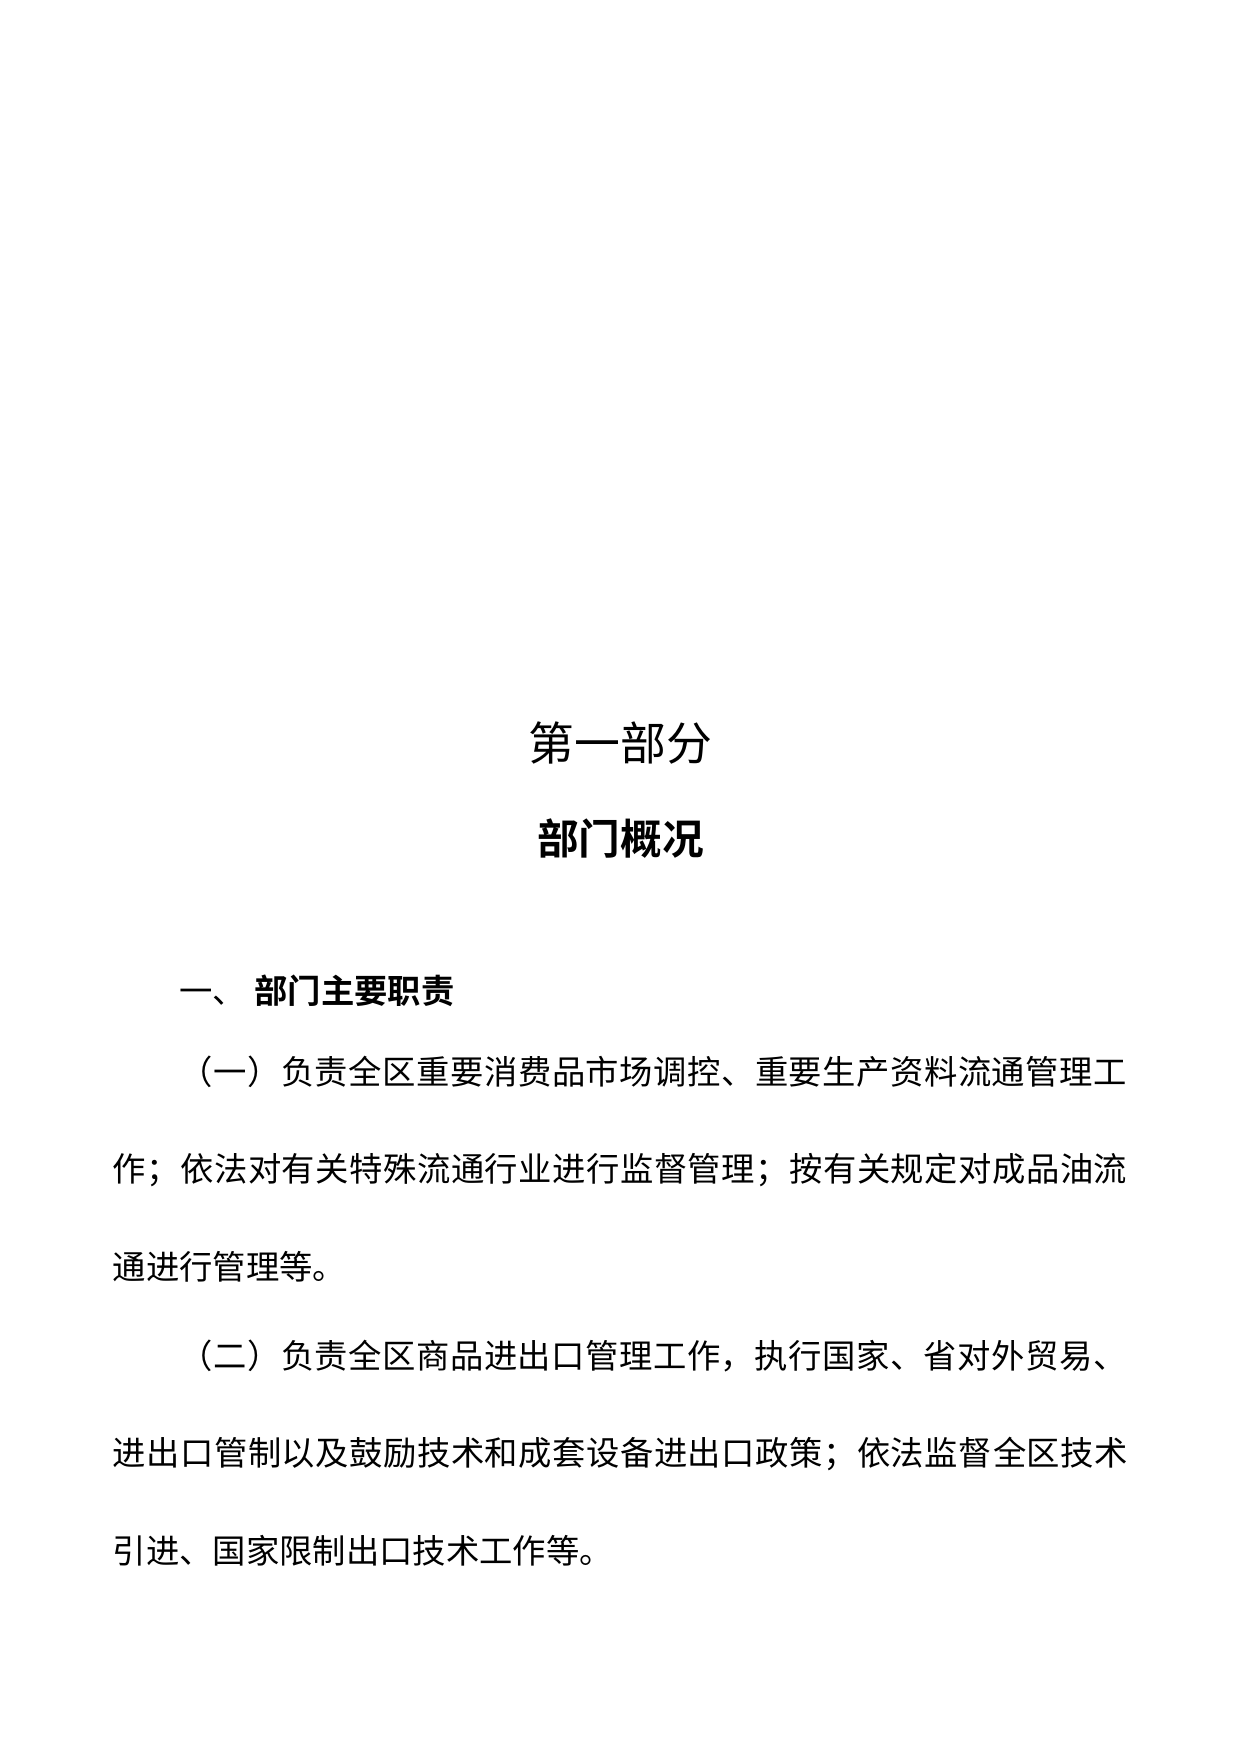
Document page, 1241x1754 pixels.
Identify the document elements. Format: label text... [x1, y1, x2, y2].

text 第一部分 [112, 707, 1128, 773]
text （一）负责全区重要消费品市场调控、重要生产资料流通管理工作；依法对有关特殊流通行业进行监督管理；按有关规定对成品油流通进行管理等。 [112, 1037, 1128, 1297]
list 部门主要职责 [179, 965, 1128, 1013]
text （二）负责全区商品进出口管理工作，执行国家、省对外贸易、进出口管制以及鼓励技术和成套设备进出口政策；依法监督全区技术引进、国家限制出口技术工作等。 [112, 1321, 1128, 1581]
text 部门概况 [112, 806, 1128, 867]
